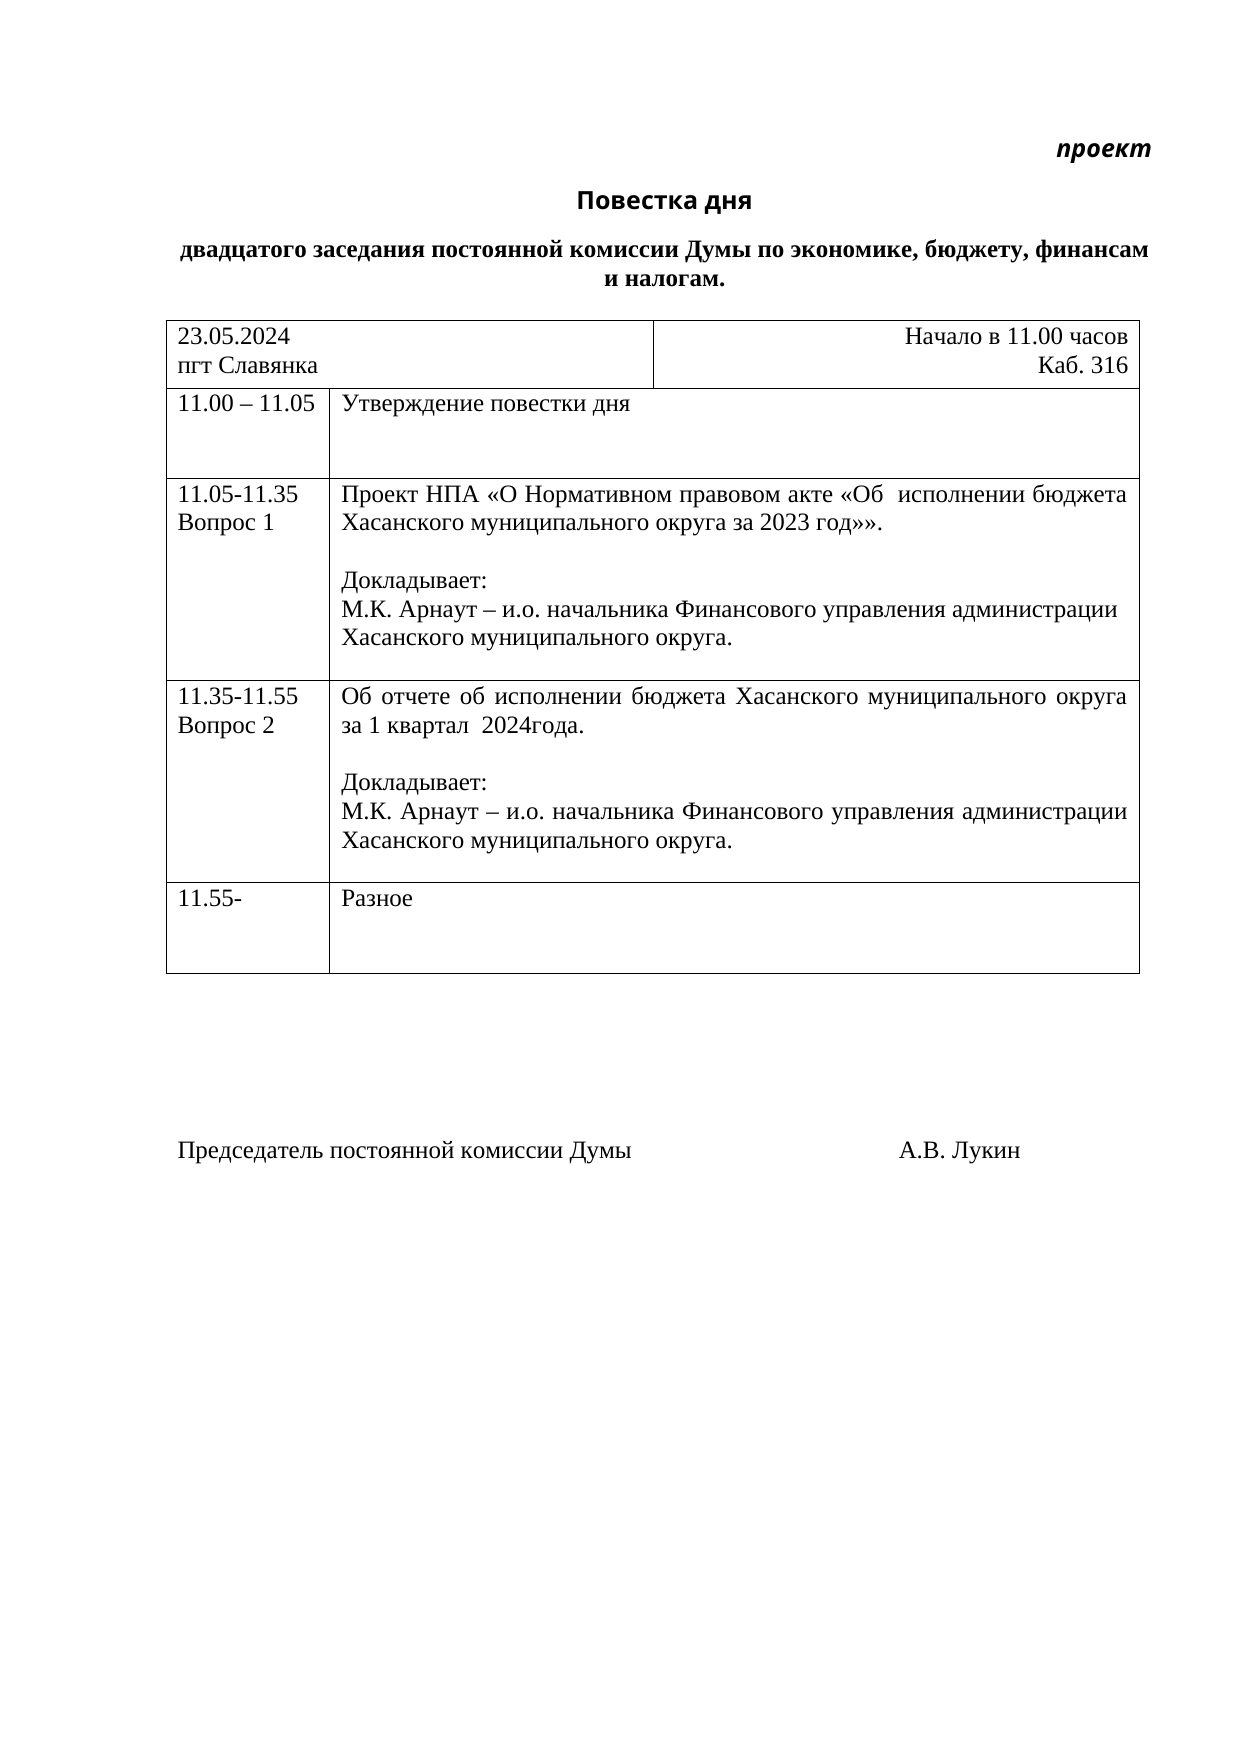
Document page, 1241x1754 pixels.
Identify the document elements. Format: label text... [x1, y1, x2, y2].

table_cell 11.35-11.55 Вопрос 2 [167, 681, 329, 882]
table_header 23.05.2024 пгт Славянка [167, 321, 653, 387]
table_cell 11.05-11.35 Вопрос 1 [167, 479, 329, 680]
subtitle проект [177, 131, 1152, 165]
table_cell Разное [330, 883, 1139, 972]
table_header Начало в 11.00 часов Каб. 316 [654, 321, 1139, 387]
table_cell Об отчете об исполнении бюджета Хасанского муниципального округа за 1 квартал 2024года. Докладывает: М.К. Арнаут – и.о. начальника Финансового управления администрации Хасанского муниципального округа. [330, 681, 1139, 882]
table_cell Утверждение повестки дня [330, 389, 1139, 478]
table_cell 11.00 – 11.05 [167, 389, 329, 478]
table_cell Проект НПА «О Нормативном правовом акте «Об исполнении бюджета Хасанского муниципального округа за 2023 год»». Докладывает: М.К. Арнаут – и.о. начальника Финансового управления администрации Хасанского муниципального округа. [330, 479, 1139, 680]
subtitle Повестка дня [177, 182, 1152, 216]
table_cell 11.55- [167, 883, 329, 972]
text двадцатого заседания постоянной комиссии Думы по экономике, бюджету, финансам и налогам. [177, 234, 1152, 291]
text Председатель постоянной комиссии Думы А.В. Лукин [177, 1135, 1152, 1164]
